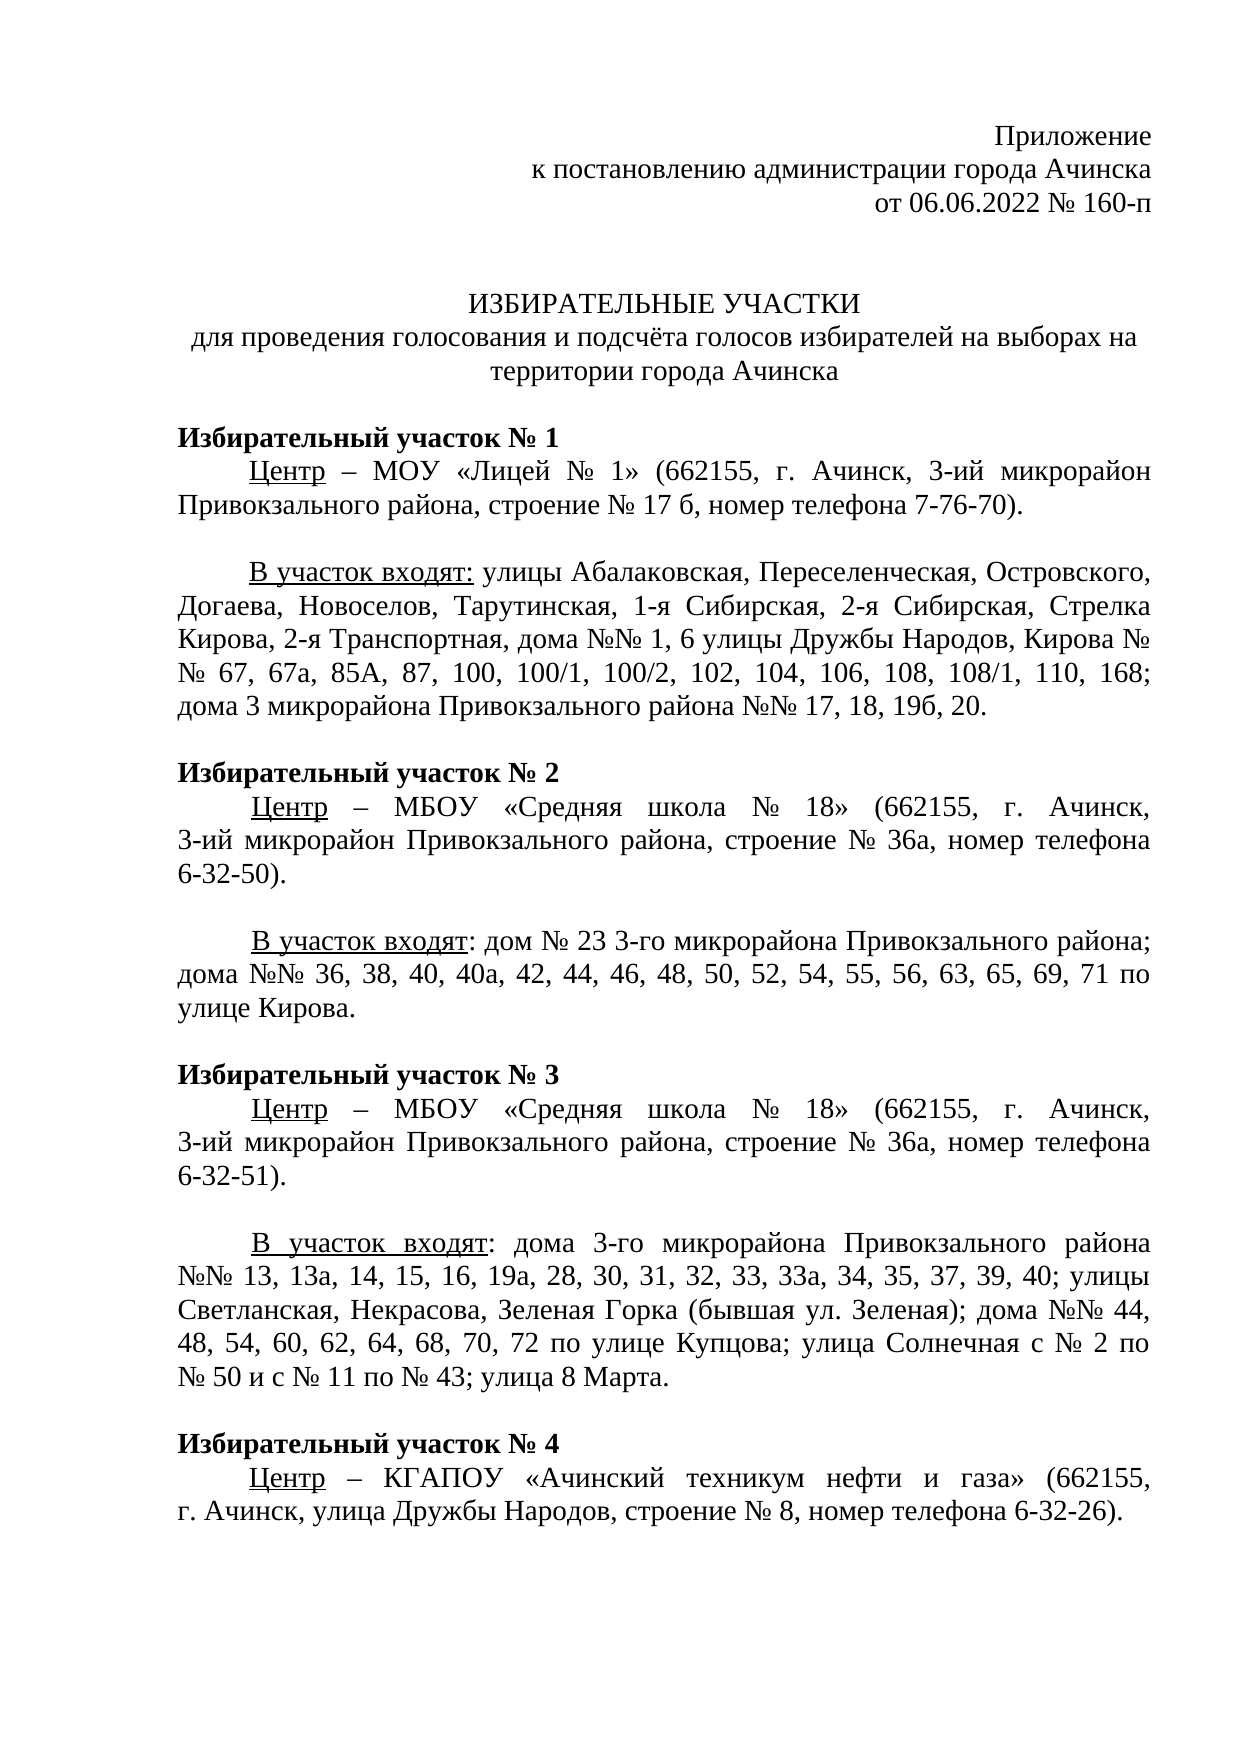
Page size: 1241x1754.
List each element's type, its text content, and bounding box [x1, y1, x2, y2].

text Избирательный участок № 2 [177, 755, 1152, 789]
text Избирательный участок № 1 [177, 420, 1152, 453]
text В участок входят: улицы Абалаковская, Переселенческая, Островского, Догаева, Новоселов, Тарутинская, 1-я Сибирская, 2-я Сибирская, Стрелка Кирова, 2-я Транспортная, дома №№ 1, 6 улицы Дружбы Народов, Кирова №№ 67, 67а, 85А, 87, 100, 100/1, 100/2, 102, 104, 106, 108, 108/1, 110, 168; дома 3 микрорайона Привокзального района №№ 17, 18, 19б, 20. [177, 554, 1152, 722]
text Избирательный участок № 4 [177, 1426, 1152, 1460]
text Центр – МБОУ «Средняя школа № 18» (662155, г. Ачинск, 3-ий микрорайон Привокзального района, строение № 36а, номер телефона 6-32-50). [177, 789, 1152, 889]
text Избирательный участок № 3 [177, 1057, 1152, 1091]
text Центр – КГАПОУ «Ачинский техникум нефти и газа» (662155, г. Ачинск, улица Дружбы Народов, строение № 8, номер телефона 6-32-26). [177, 1460, 1152, 1527]
text для проведения голосования и подсчёта голосов избирателей на выборах на территории города Ачинска [177, 319, 1152, 386]
text ИЗБИРАТЕЛЬНЫЕ УЧАСТКИ [177, 286, 1152, 319]
text В участок входят: дом № 23 3-го микрорайона Привокзального района; дома №№ 36, 38, 40, 40а, 42, 44, 46, 48, 50, 52, 54, 55, 56, 63, 65, 69, 71 по улице Кирова. [177, 923, 1152, 1024]
text Приложение [177, 118, 1152, 152]
text В участок входят: дома 3-го микрорайона Привокзального района №№ 13, 13а, 14, 15, 16, 19а, 28, 30, 31, 32, 33, 33а, 34, 35, 37, 39, 40; улицы Светланская, Некрасова, Зеленая Горка (бывшая ул. Зеленая); дома №№ 44, 48, 54, 60, 62, 64, 68, 70, 72 по улице Купцова; улица Солнечная с № 2 по № 50 и с № 11 по № 43; улица 8 Марта. [177, 1225, 1152, 1393]
text к постановлению администрации города Ачинска [177, 152, 1152, 185]
text Центр – МОУ «Лицей № 1» (662155, г. Ачинск, 3-ий микрорайон Привокзального района, строение № 17 б, номер телефона 7-76-70). [177, 453, 1152, 521]
text Центр – МБОУ «Средняя школа № 18» (662155, г. Ачинск, 3-ий микрорайон Привокзального района, строение № 36а, номер телефона 6-32-51). [177, 1091, 1152, 1191]
text от 06.06.2022 № 160-п [177, 185, 1152, 219]
